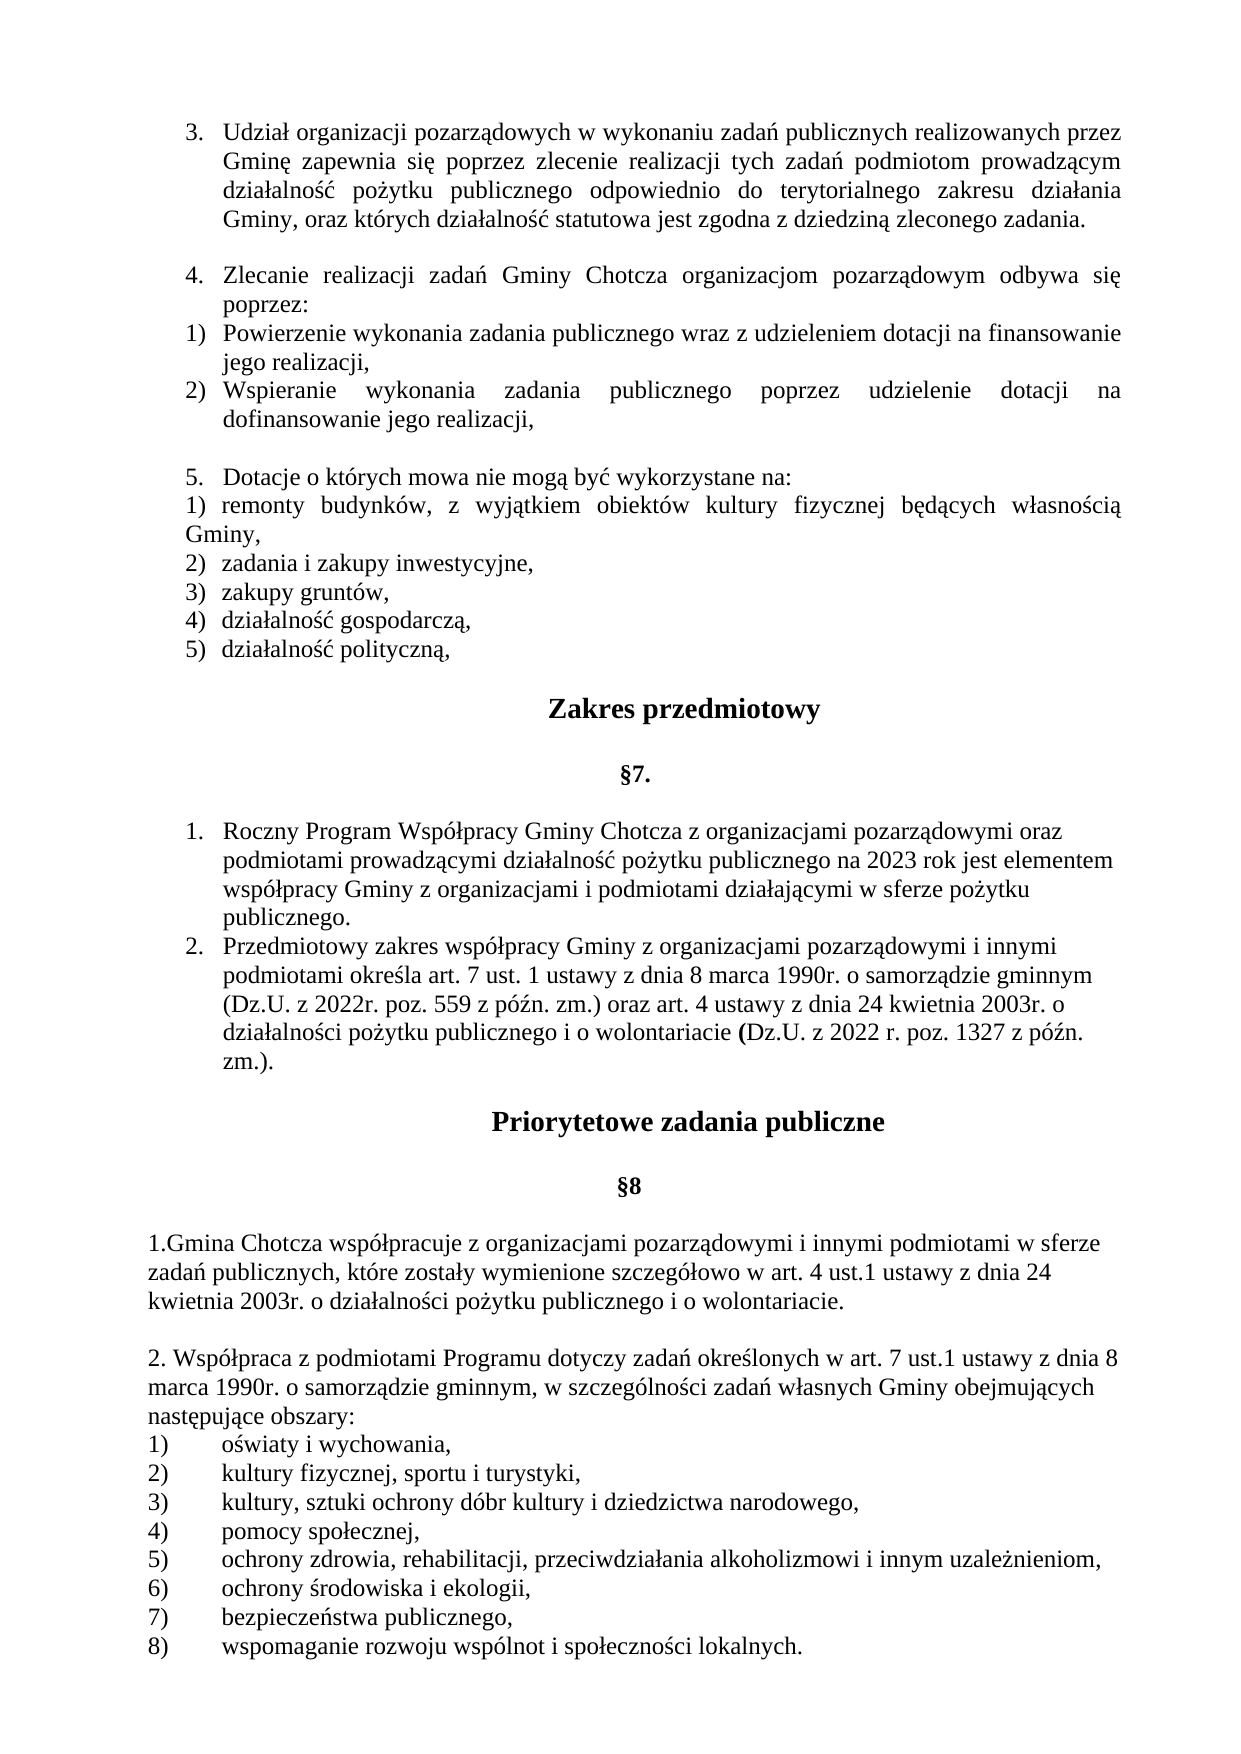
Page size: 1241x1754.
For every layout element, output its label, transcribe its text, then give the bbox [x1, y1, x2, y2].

list Udział organizacji pozarządowych w wykonaniu zadań publicznych realizowanych przez Gminę zapewnia się poprzez zlecenie realizacji tych zadań podmiotom prowadzącym działalność pożytku publicznego odpowiednio do terytorialnego zakresu działania Gminy, oraz których działalność statutowa jest zgodna z dziedziną zleconego zadania. [185, 117, 1122, 232]
text 2. Współpraca z podmiotami Programu dotyczy zadań określonych w art. 7 ust.1 ustawy z dnia 8 marca 1990r. o samorządzie gminnym, w szczególności zadań własnych Gminy obejmujących następujące obszary: [148, 1343, 1122, 1429]
text 1) oświaty i wychowania, [148, 1429, 1122, 1458]
list Wspieranie wykonania zadania publicznego poprzez udzielenie dotacji na dofinansowanie jego realizacji, [185, 375, 1122, 433]
text 1.Gmina Chotcza współpracuje z organizacjami pozarządowymi i innymi podmiotami w sferze zadań publicznych, które zostały wymienione szczegółowo w art. 4 ust.1 ustawy z dnia 24 kwietnia 2003r. o działalności pożytku publicznego i o wolontariacie. [148, 1228, 1122, 1314]
text 5) ochrony zdrowia, rehabilitacji, przeciwdziałania alkoholizmowi i innym uzależnieniom, [148, 1544, 1122, 1573]
text §7. [148, 759, 1122, 787]
text 4) działalność gospodarczą, [185, 605, 1122, 634]
text §8 [148, 1171, 1122, 1199]
text 3) zakupy gruntów, [185, 577, 1122, 605]
text 7) bezpieczeństwa publicznego, [148, 1602, 1122, 1631]
text 5) działalność polityczną, [185, 634, 1122, 663]
list Roczny Program Współpracy Gminy Chotcza z organizacjami pozarządowymi oraz podmiotami prowadzącymi działalność pożytku publicznego na 2023 rok jest elementem współpracy Gminy z organizacjami i podmiotami działającymi w sferze pożytku publicznego. [185, 816, 1122, 931]
text 2) zadania i zakupy inwestycyjne, [185, 548, 1122, 577]
text 4) pomocy społecznej, [148, 1516, 1122, 1544]
text 6) ochrony środowiska i ekologii, [148, 1573, 1122, 1602]
text 2) kultury fizycznej, sportu i turystyki, [148, 1458, 1122, 1487]
list Dotacje o których mowa nie mogą być wykorzystane na: [185, 462, 1122, 490]
text 8) wspomaganie rozwoju wspólnot i społeczności lokalnych. [148, 1631, 1122, 1659]
list Zlecanie realizacji zadań Gminy Chotcza organizacjom pozarządowym odbywa się poprzez: [185, 260, 1122, 318]
list Przedmiotowy zakres współpracy Gminy z organizacjami pozarządowymi i innymi podmiotami określa art. 7 ust. 1 ustawy z dnia 8 marca 1990r. o samorządzie gminnym (Dz.U. z 2022r. poz. 559 z późn. zm.) oraz art. 4 ustawy z dnia 24 kwietnia 2003r. o działalności pożytku publicznego i o wolontariacie (Dz.U. z 2022 r. poz. 1327 z późn. zm.). [185, 931, 1122, 1075]
text 1) remonty budynków, z wyjątkiem obiektów kultury fizycznej będących własnością Gminy, [185, 490, 1122, 548]
text Priorytetowe zadania publiczne [185, 1104, 1122, 1137]
text Zakres przedmiotowy [223, 692, 1122, 725]
text 3) kultury, sztuki ochrony dóbr kultury i dziedzictwa narodowego, [148, 1487, 1122, 1516]
list Powierzenie wykonania zadania publicznego wraz z udzieleniem dotacji na finansowanie jego realizacji, [185, 318, 1122, 375]
